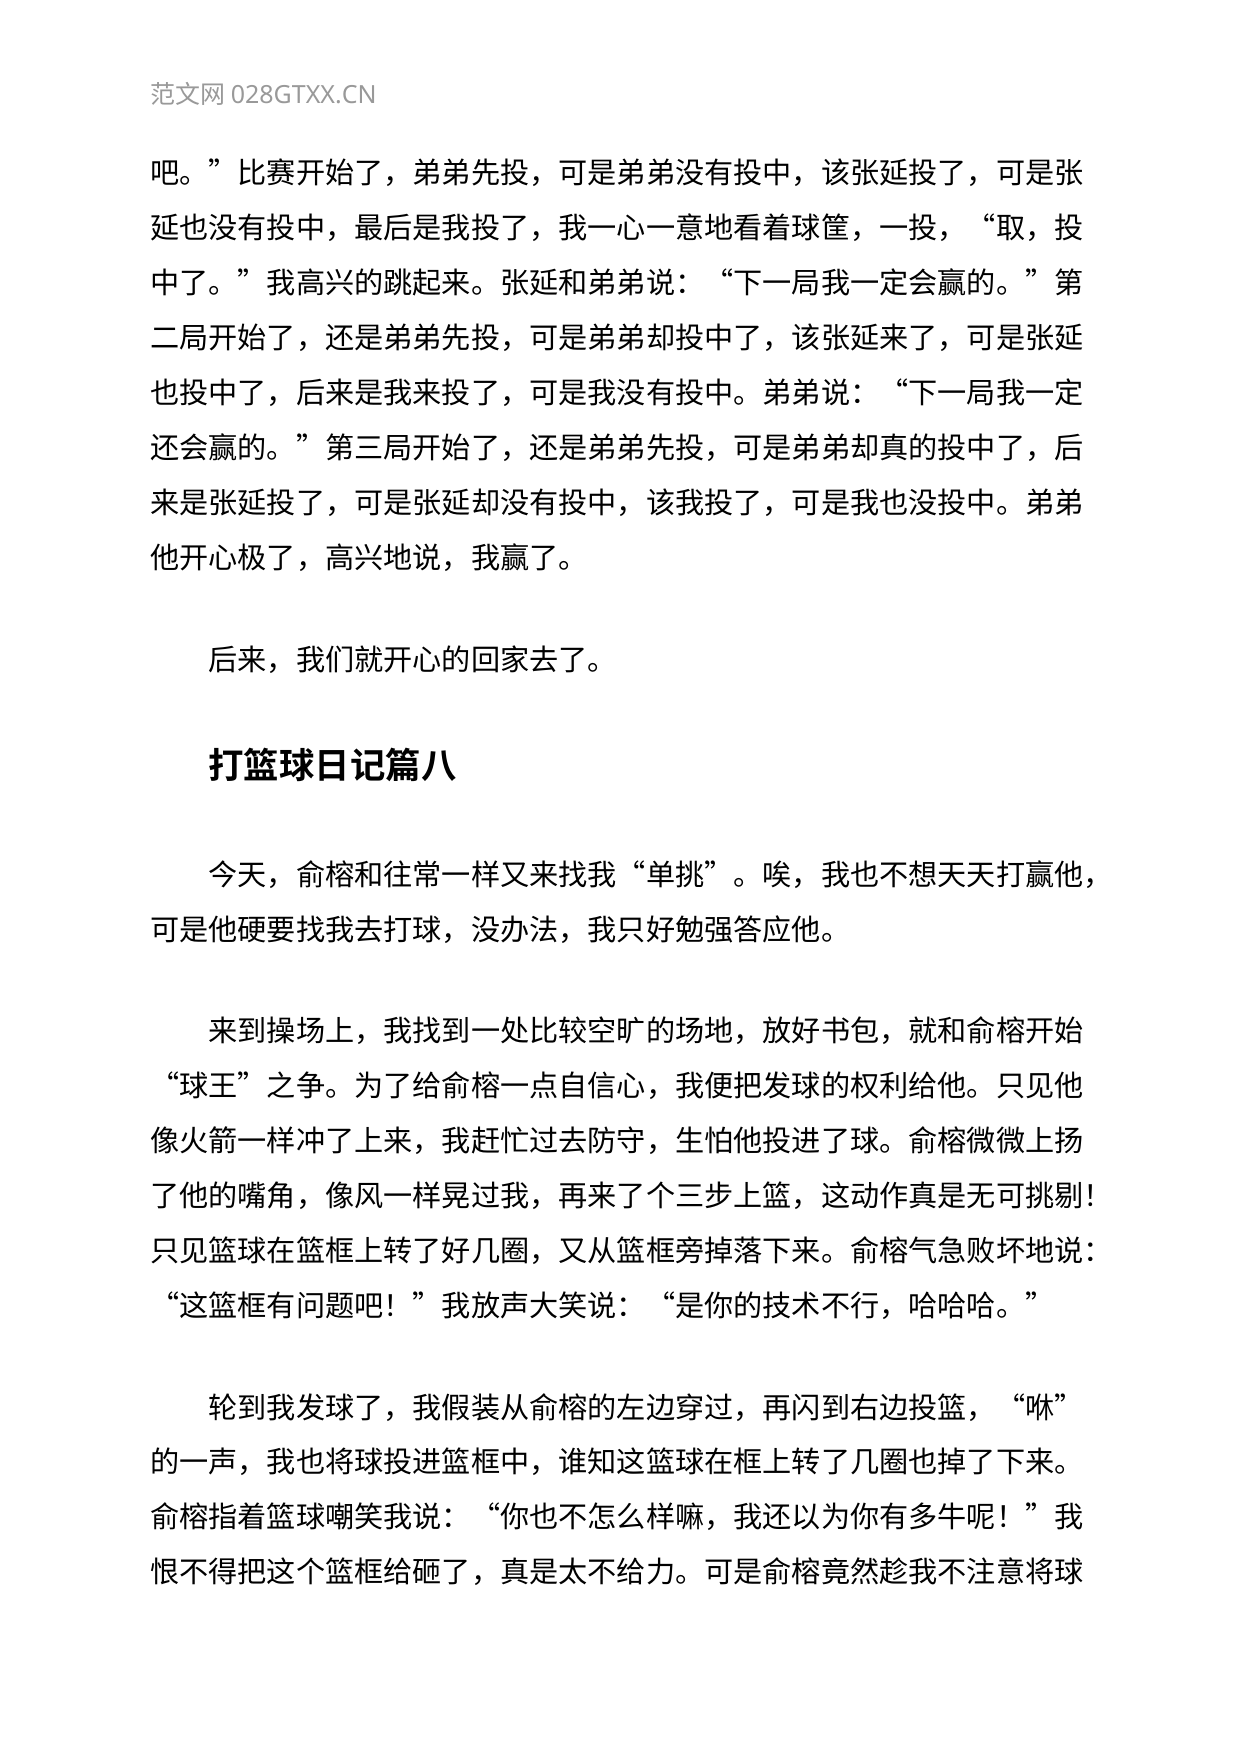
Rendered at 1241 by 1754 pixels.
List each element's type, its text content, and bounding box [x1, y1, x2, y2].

text 打篮球日记篇八 [150, 738, 1090, 789]
text 来到操场上，我找到一处比较空旷的场地，放好书包，就和俞榕开始“球王”之争。为了给俞榕一点自信心，我便把发球的权利给他。只见他像火箭一样冲了上来，我赶忙过去防守，生怕他投进了球。俞榕微微上扬了他的嘴角，像风一样晃过我，再来了个三步上篮，这动作真是无可挑剔！只见篮球在篮框上转了好几圈，又从篮框旁掉落下来。俞榕气急败坏地说：“这篮框有问题吧！”我放声大笑说：“是你的技术不行，哈哈哈。” [150, 1008, 1090, 1325]
text 今天，俞榕和往常一样又来找我“单挑”。唉，我也不想天天打赢他，可是他硬要找我去打球，没办法，我只好勉强答应他。 [150, 851, 1090, 948]
text 后来，我们就开心的回家去了。 [150, 636, 1090, 678]
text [150, 1384, 1090, 1591]
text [150, 150, 1090, 577]
